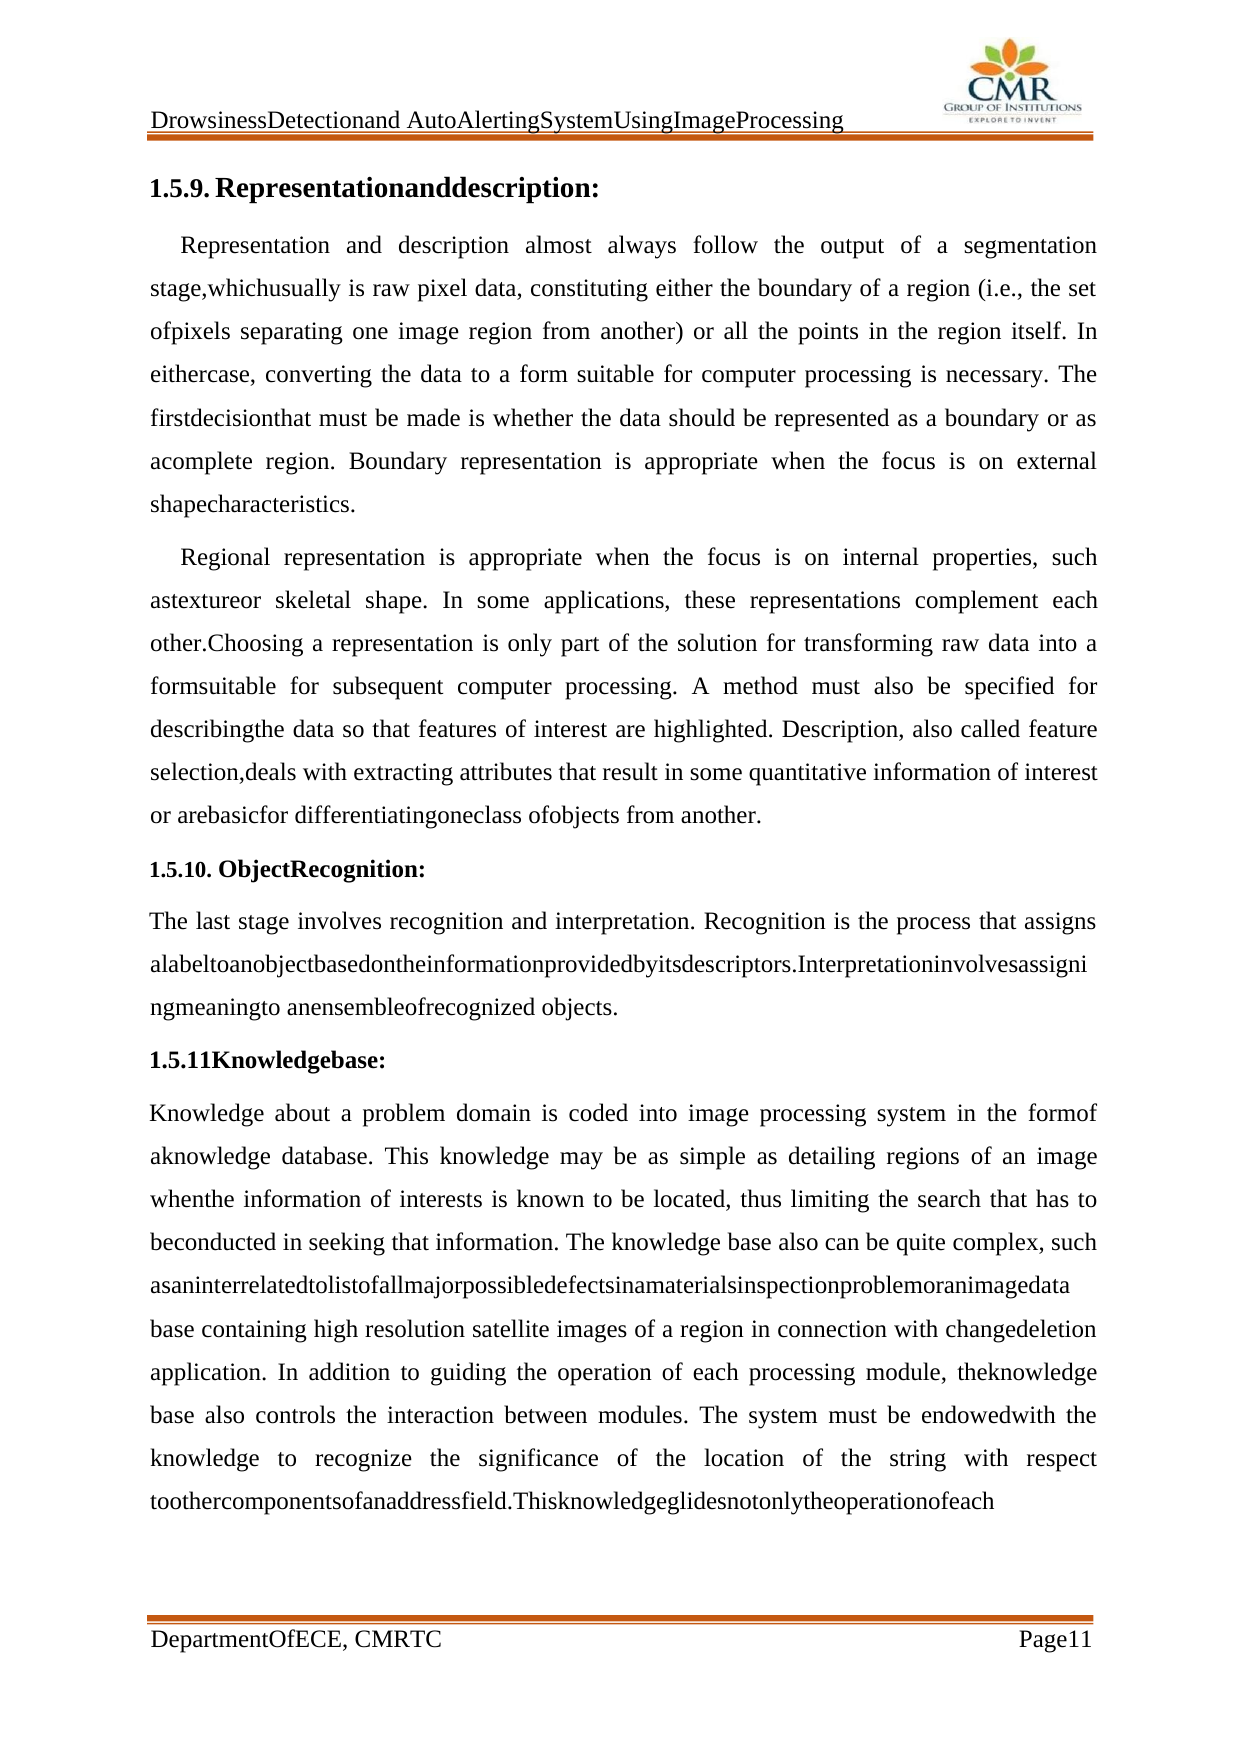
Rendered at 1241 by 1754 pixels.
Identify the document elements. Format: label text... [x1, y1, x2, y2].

picture [942, 37, 1082, 124]
text Regional representation is appropriate when the focus is on internal properties, such astextureor skeletal shape. In some applications, these representations complement each other.Choosing a representation is only part of the solution for transforming raw data into a formsuitable for subsequent computer processing. A method must also be specified for describingthe data so that features of interest are highlighted. Description, also called feature selection,deals with extracting attributes that result in some quantitative information of interest or arebasicfor differentiatingoneclass ofobjects from another. [150, 542, 1099, 829]
text Representation and description almost always follow the output of a segmentation stage,whichusually is raw pixel data, constituting either the boundary of a region (i.e., the set ofpixels separating one image region from another) or all the points in the region itself. In eithercase, converting the data to a form suitable for computer processing is necessary. The firstdecisionthat must be made is whether the data should be represented as a boundary or as acomplete region. Boundary representation is appropriate when the focus is on external shapecharacteristics. [150, 230, 1098, 518]
text Knowledge about a problem domain is coded into image processing system in the formof aknowledge database. This knowledge may be as simple as detailing regions of an image whenthe information of interests is known to be located, thus limiting the search that has to beconducted in seeking that information. The knowledge base also can be quite complex, such asaninterrelatedtolistofallmajorpossibledefectsinamaterialsinspectionproblemoranimagedata base containing high resolution satellite images of a region in connection with changedeletion application. In addition to guiding the operation of each processing module, theknowledge base also controls the interaction between modules. The system must be endowedwith the knowledge to recognize the significance of the location of the string with respect toothercomponentsofanaddressfield.Thisknowledgeglidesnotonlytheoperationofeach [149, 1098, 1098, 1515]
text The last stage involves recognition and interpretation. Recognition is the process that assigns alabeltoanobjectbasedontheinformationprovidedbyitsdescriptors.Interpretationinvolvesassigningmeaningto anensembleofrecognized objects. [149, 906, 1098, 1021]
subtitle ObjectRecognition: [149, 854, 1161, 882]
subtitle 1.5.11Knowledgebase: [149, 1046, 1161, 1074]
subtitle Representationanddescription: [149, 171, 1161, 204]
